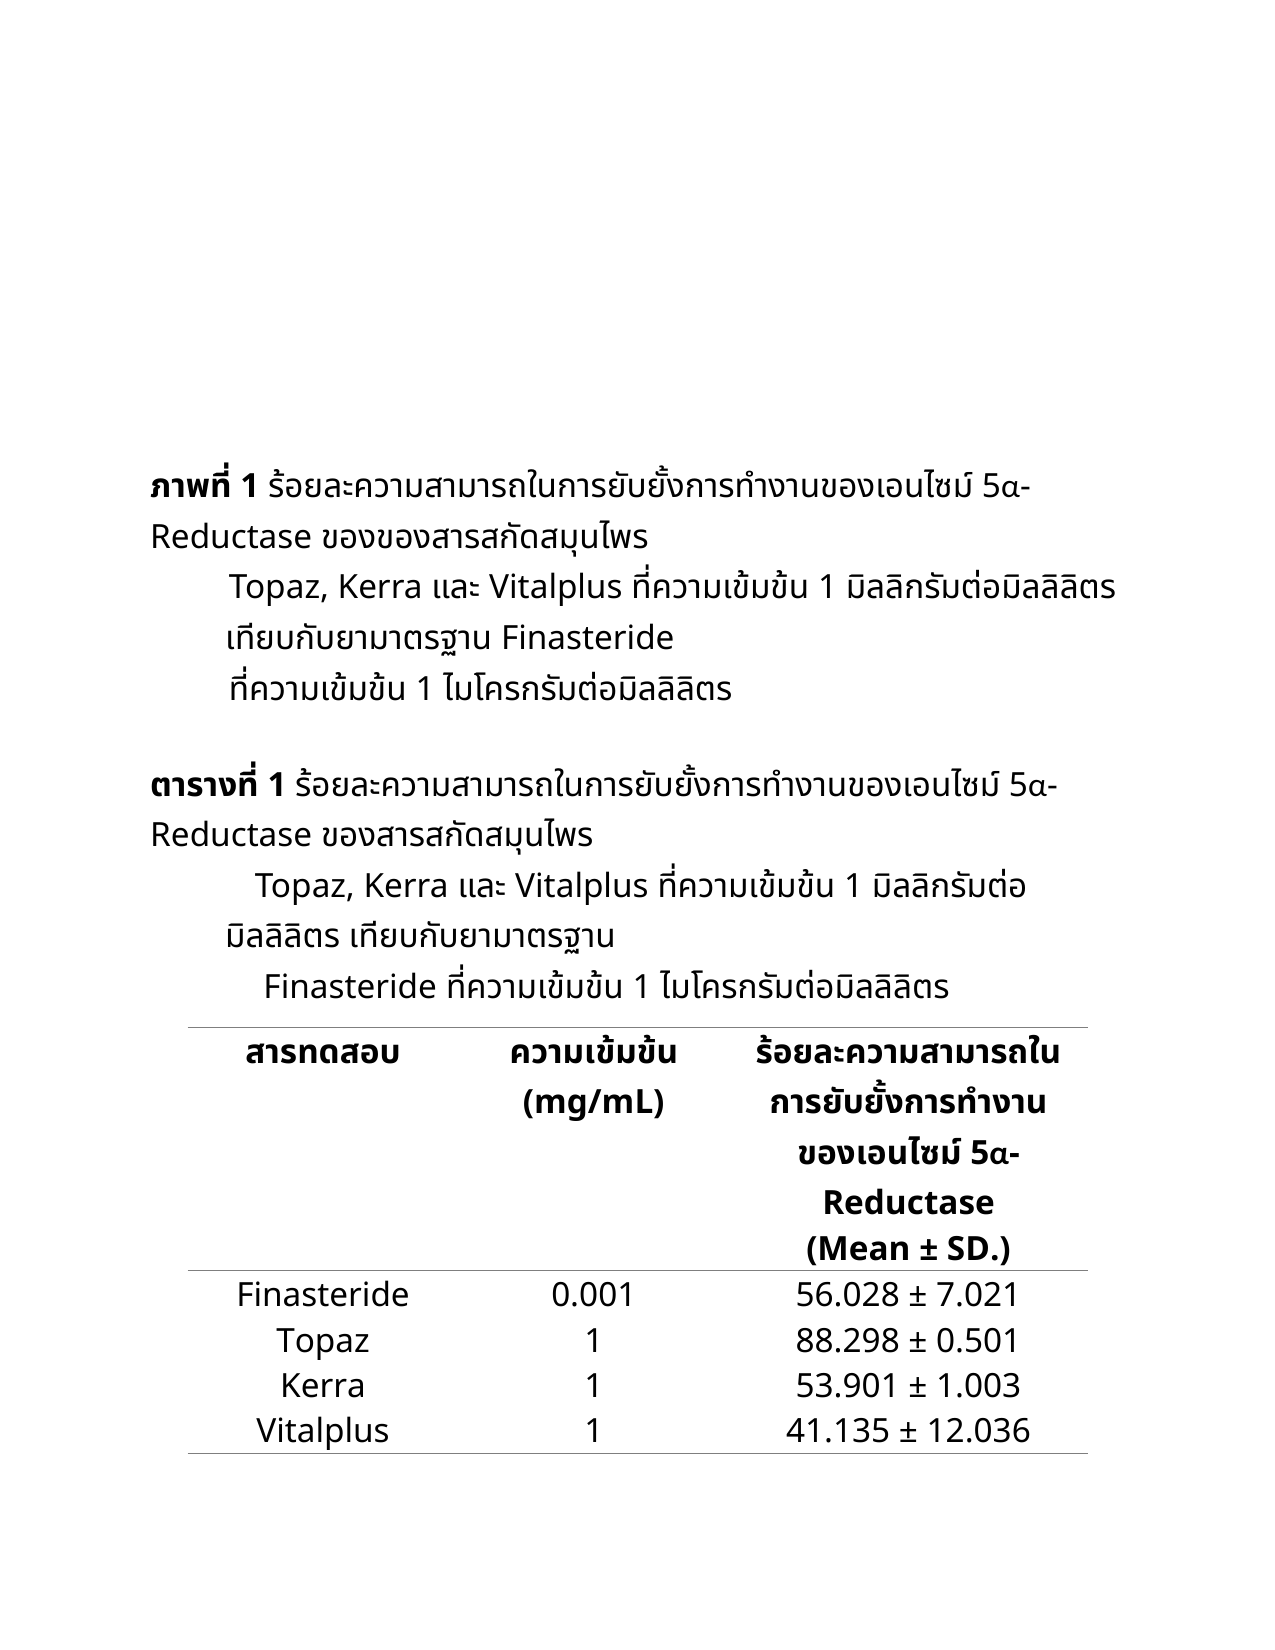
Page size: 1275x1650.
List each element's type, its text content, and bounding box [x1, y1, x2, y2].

table_cell Vitalplus [188, 1407, 458, 1453]
table_cell 88.298 ± 0.501 [729, 1316, 1088, 1362]
table_cell 41.135 ± 12.036 [729, 1407, 1088, 1453]
table_header สารทดสอบ [188, 1028, 458, 1270]
table_cell Finasteride [188, 1271, 458, 1316]
table_cell 1 [458, 1407, 729, 1453]
table_cell Topaz [188, 1316, 458, 1362]
table_header ความเข้มข้น (mg/mL) [458, 1028, 729, 1270]
table_cell Kerra [188, 1362, 458, 1407]
table_header ร้อยละความสามารถในการยับยั้งการทำงานของเอนไซม์ 5α- Reductase (Mean ± SD.) [729, 1028, 1088, 1270]
table_cell 56.028 ± 7.021 [729, 1271, 1088, 1316]
table_cell 1 [458, 1362, 729, 1407]
table_cell 53.901 ± 1.003 [729, 1362, 1088, 1407]
text Topaz, Kerra และ Vitalplus ที่ความเข้มข้น 1 มิลลิกรัมต่อมิลลิลิตร เทียบกับยามาตรฐาน Finasteride [225, 563, 1125, 664]
text ตารางที่ 1 ร้อยละความสามารถในการยับยั้งการทำงานของเอนไซม์ 5α- Reductase ของสารสกัดสมุนไพร [150, 761, 1125, 862]
table_cell 0.001 [458, 1271, 729, 1316]
table_cell 1 [458, 1316, 729, 1362]
text Topaz, Kerra และ Vitalplus ที่ความเข้มข้น 1 มิลลิกรัมต่อมิลลิลิตร เทียบกับยามาตรฐาน [225, 862, 1125, 963]
text ภาพที่ 1 ร้อยละความสามารถในการยับยั้งการทำงานของเอนไซม์ 5α- Reductase ของของสารสกัดสมุนไพร [150, 462, 1125, 563]
text Finasteride ที่ความเข้มข้น 1 ไมโครกรัมต่อมิลลิลิตร [225, 963, 1125, 1013]
text ที่ความเข้มข้น 1 ไมโครกรัมต่อมิลลิลิตร [225, 664, 1125, 715]
